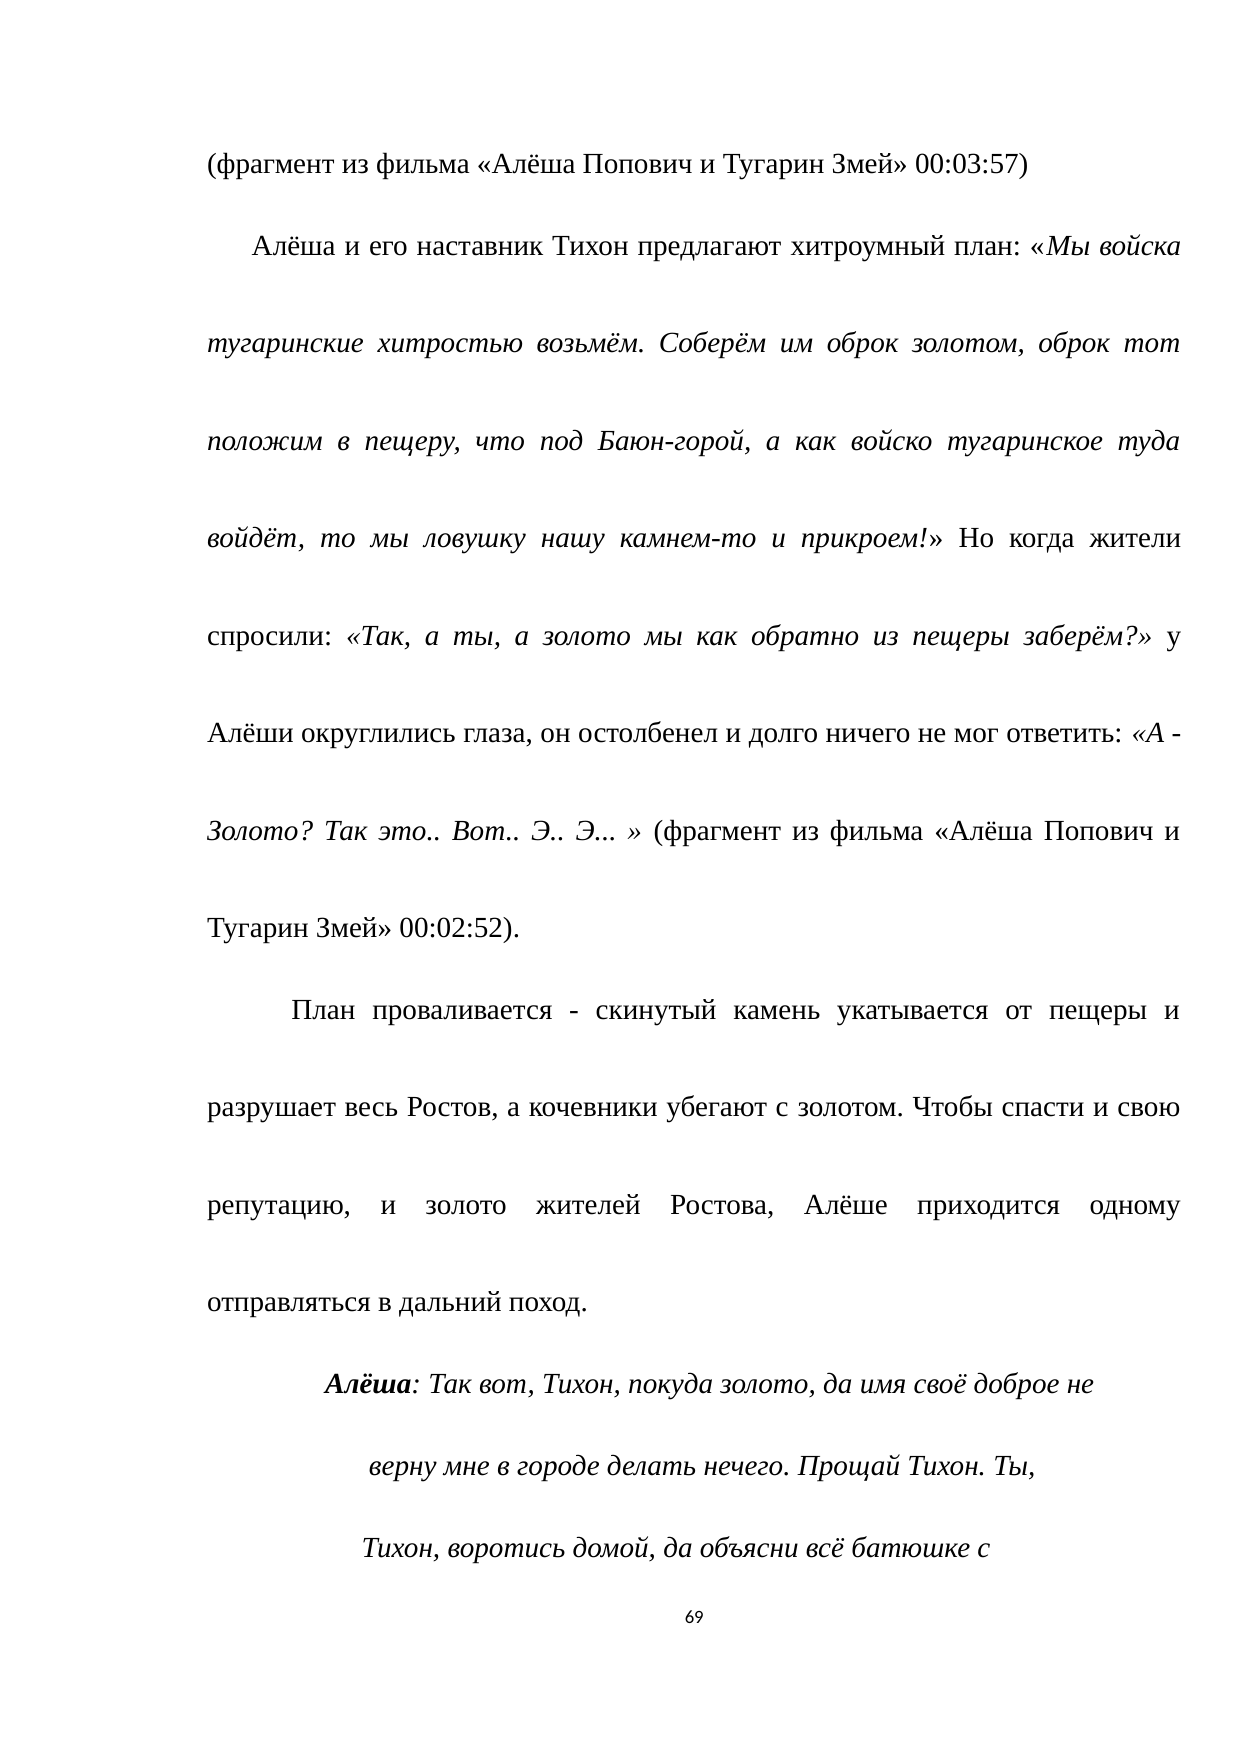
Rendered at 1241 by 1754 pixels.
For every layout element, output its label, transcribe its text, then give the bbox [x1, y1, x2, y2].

text Алёша и его наставник Тихон предлагают хитроумный план: «Мы войска тугаринские хитростью возьмём. Соберём им оброк золотом, оброк тот положим в пещеру, что под Баюн-горой, а как войско тугаринское туда войдёт, то мы ловушку нашу камнем-то и прикроем!» Но когда жители спросили: «Так, а ты, а золото мы как обратно из пещеры заберём?» у Алёши округлились глаза, он остолбенел и долго ничего не мог ответить: «А -Золото? Так это.. Вот.. Э.. Э... » (фрагмент из фильма «Алёша Попович и Тугарин Змей» 00:02:52). [207, 212, 1181, 959]
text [207, 130, 1181, 195]
text Тихон, воротись домой, да объясни всё батюшке с [325, 1514, 1152, 1579]
text Алёша: Так вот, Тихон, покуда золото, да имя своё доброе не [325, 1351, 1152, 1416]
text План проваливается - скинутый камень укатывается от пещеры и разрушает весь Ростов, а кочевники убегают с золотом. Чтобы спасти и свою репутацию, и золото жителей Ростова, Алёше приходится одному отправляться в дальний поход. [207, 976, 1181, 1334]
text верну мне в городе делать нечего. Прощай Тихон. Ты, [325, 1432, 1152, 1497]
